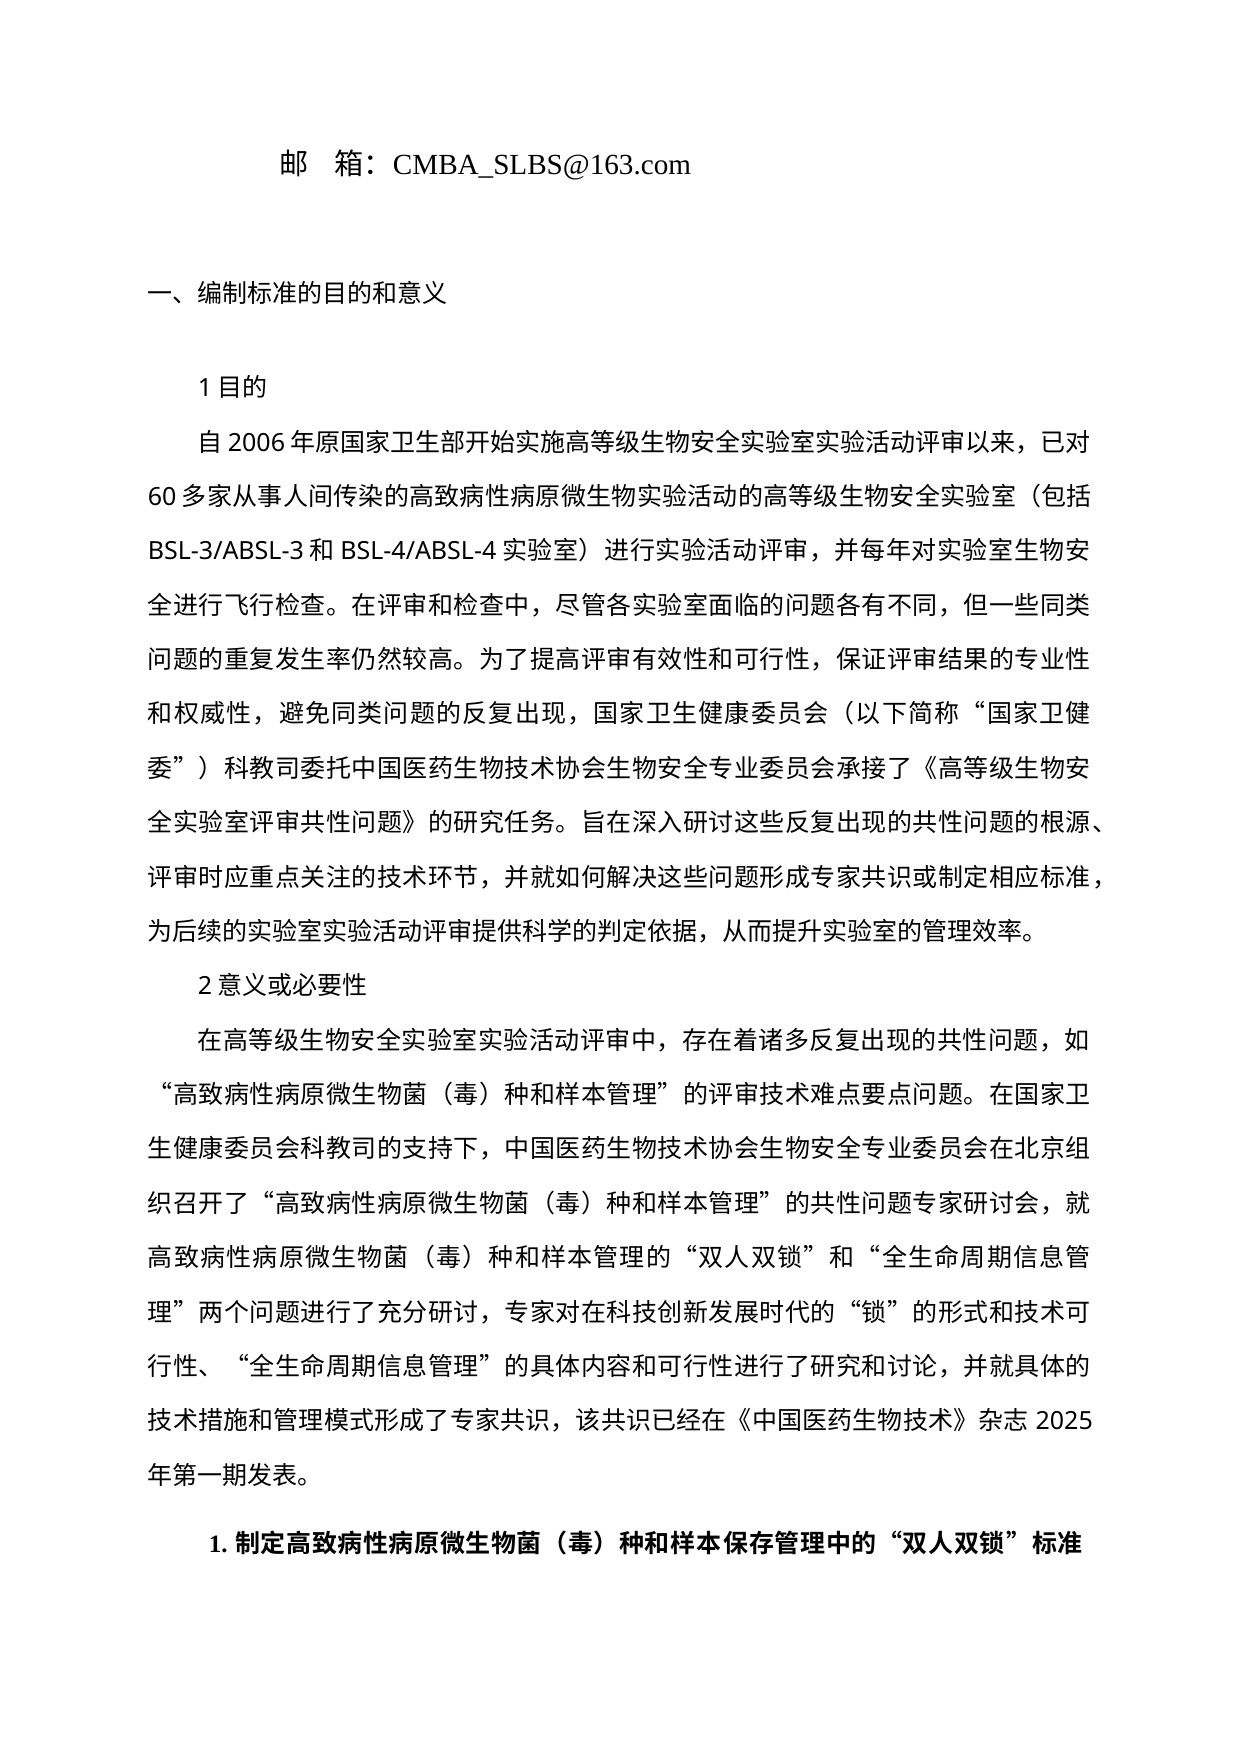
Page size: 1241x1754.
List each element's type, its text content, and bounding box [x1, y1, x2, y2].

text 自2006年原国家卫生部开始实施高等级生物安全实验室实验活动评审以来，已对60多家从事人间传染的高致病性病原微生物实验活动的高等级生物安全实验室（包括BSL-3/ABSL-3和BSL-4/ABSL-4实验室）进行实验活动评审，并每年对实验室生物安全进行飞行检查。在评审和检查中，尽管各实验室面临的问题各有不同，但一些同类问题的重复发生率仍然较高。为了提高评审有效性和可行性，保证评审结果的专业性和权威性，避免同类问题的反复出现，国家卫生健康委员会（以下简称“国家卫健委”）科教司委托中国医药生物技术协会生物安全专业委员会承接了《高等级生物安全实验室评审共性问题》的研究任务。旨在深入研讨这些反复出现的共性问题的根源、评审时应重点关注的技术环节，并就如何解决这些问题形成专家共识或制定相应标准，为后续的实验室实验活动评审提供科学的判定依据，从而提升实验室的管理效率。 [148, 422, 1092, 948]
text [158, 1509, 1083, 1574]
text 邮 箱：CMBA_SLBS@163.com [221, 129, 1092, 194]
text 2意义或必要性 [148, 966, 1092, 1002]
text 1目的 [148, 368, 1092, 404]
text 一、编制标准的目的和意义 [148, 259, 1092, 324]
text 在高等级生物安全实验室实验活动评审中，存在着诸多反复出现的共性问题，如“高致病性病原微生物菌（毒）种和样本管理”的评审技术难点要点问题。在国家卫生健康委员会科教司的支持下，中国医药生物技术协会生物安全专业委员会在北京组织召开了“高致病性病原微生物菌（毒）种和样本管理”的共性问题专家研讨会，就高致病性病原微生物菌（毒）种和样本管理的“双人双锁”和“全生命周期信息管理”两个问题进行了充分研讨，专家对在科技创新发展时代的“锁”的形式和技术可行性、“全生命周期信息管理”的具体内容和可行性进行了研究和讨论，并就具体的技术措施和管理模式形成了专家共识，该共识已经在《中国医药生物技术》杂志2025年第一期发表。 [148, 1020, 1092, 1491]
